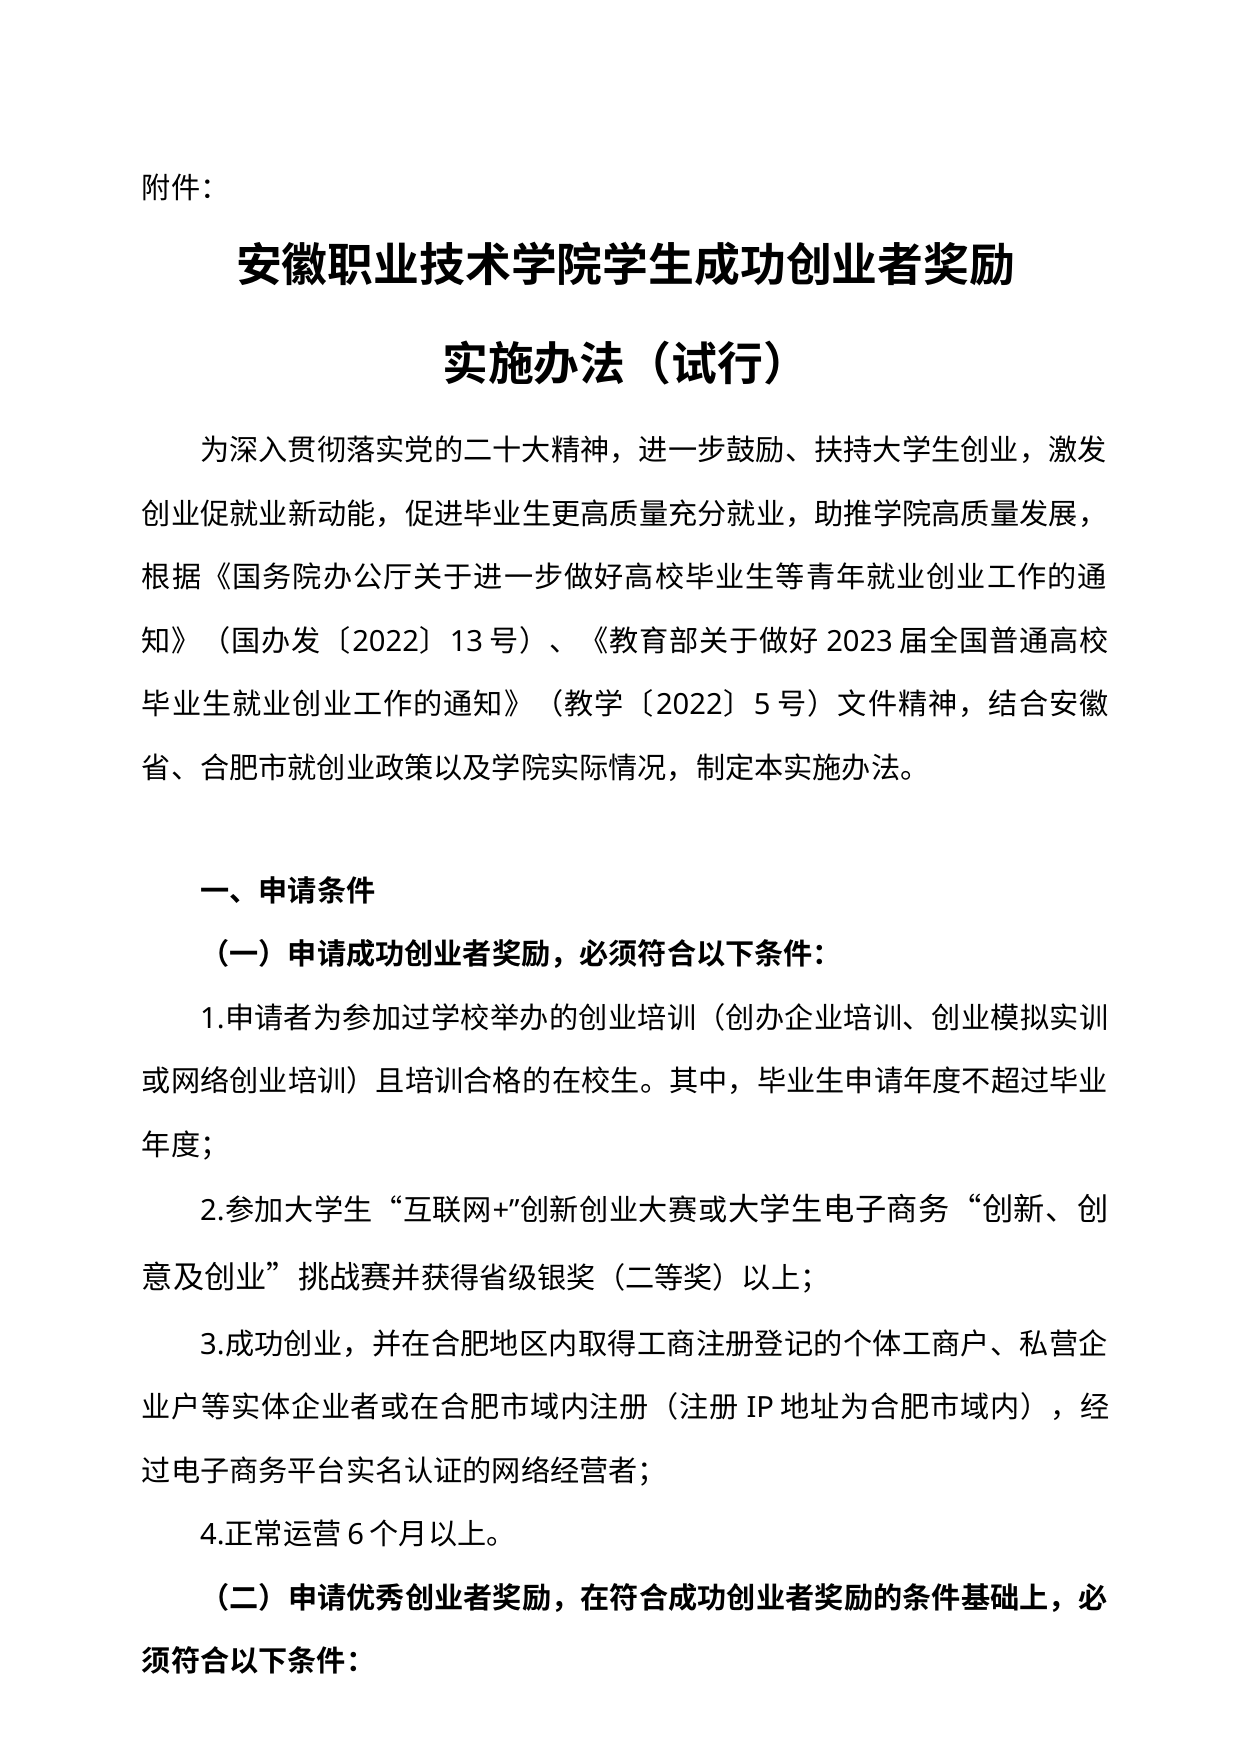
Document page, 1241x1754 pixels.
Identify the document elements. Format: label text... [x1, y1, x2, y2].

text 为深入贯彻落实党的二十大精神，进一步鼓励、扶持大学生创业，激发创业促就业新动能，促进毕业生更高质量充分就业，助推学院高质量发展，根据《国务院办公厅关于进一步做好高校毕业生等青年就业创业工作的通知》（国办发〔2022〕13号）、《教育部关于做好2023届全国普通高校毕业生就业创业工作的通知》（教学〔2022〕5号）文件精神，结合安徽省、合肥市就创业政策以及学院实际情况，制定本实施办法。 [142, 427, 1109, 787]
text 安徽职业技术学院学生成功创业者奖励 [142, 228, 1109, 294]
text （一）申请成功创业者奖励，必须符合以下条件： [142, 931, 1109, 973]
text 1.申请者为参加过学校举办的创业培训（创办企业培训、创业模拟实训或网络创业培训）且培训合格的在校生。其中，毕业生申请年度不超过毕业年度； [142, 994, 1109, 1163]
text 实施办法（试行） [142, 327, 1109, 394]
text （二）申请优秀创业者奖励，在符合成功创业者奖励的条件基础上，必须符合以下条件： [142, 1574, 1109, 1680]
text 附件： [142, 164, 1109, 207]
text 4.正常运营6个月以上。 [142, 1511, 1109, 1553]
text 3.成功创业，并在合肥地区内取得工商注册登记的个体工商户、私营企业户等实体企业者或在合肥市域内注册（注册IP地址为合肥市域内），经过电子商务平台实名认证的网络经营者； [142, 1320, 1109, 1489]
text 一、申请条件 [142, 867, 1109, 909]
text 2.参加大学生“互联网+”创新创业大赛或大学生电子商务“创新、创意及创业”挑战赛并获得省级银奖（二等奖）以上； [142, 1184, 1109, 1298]
